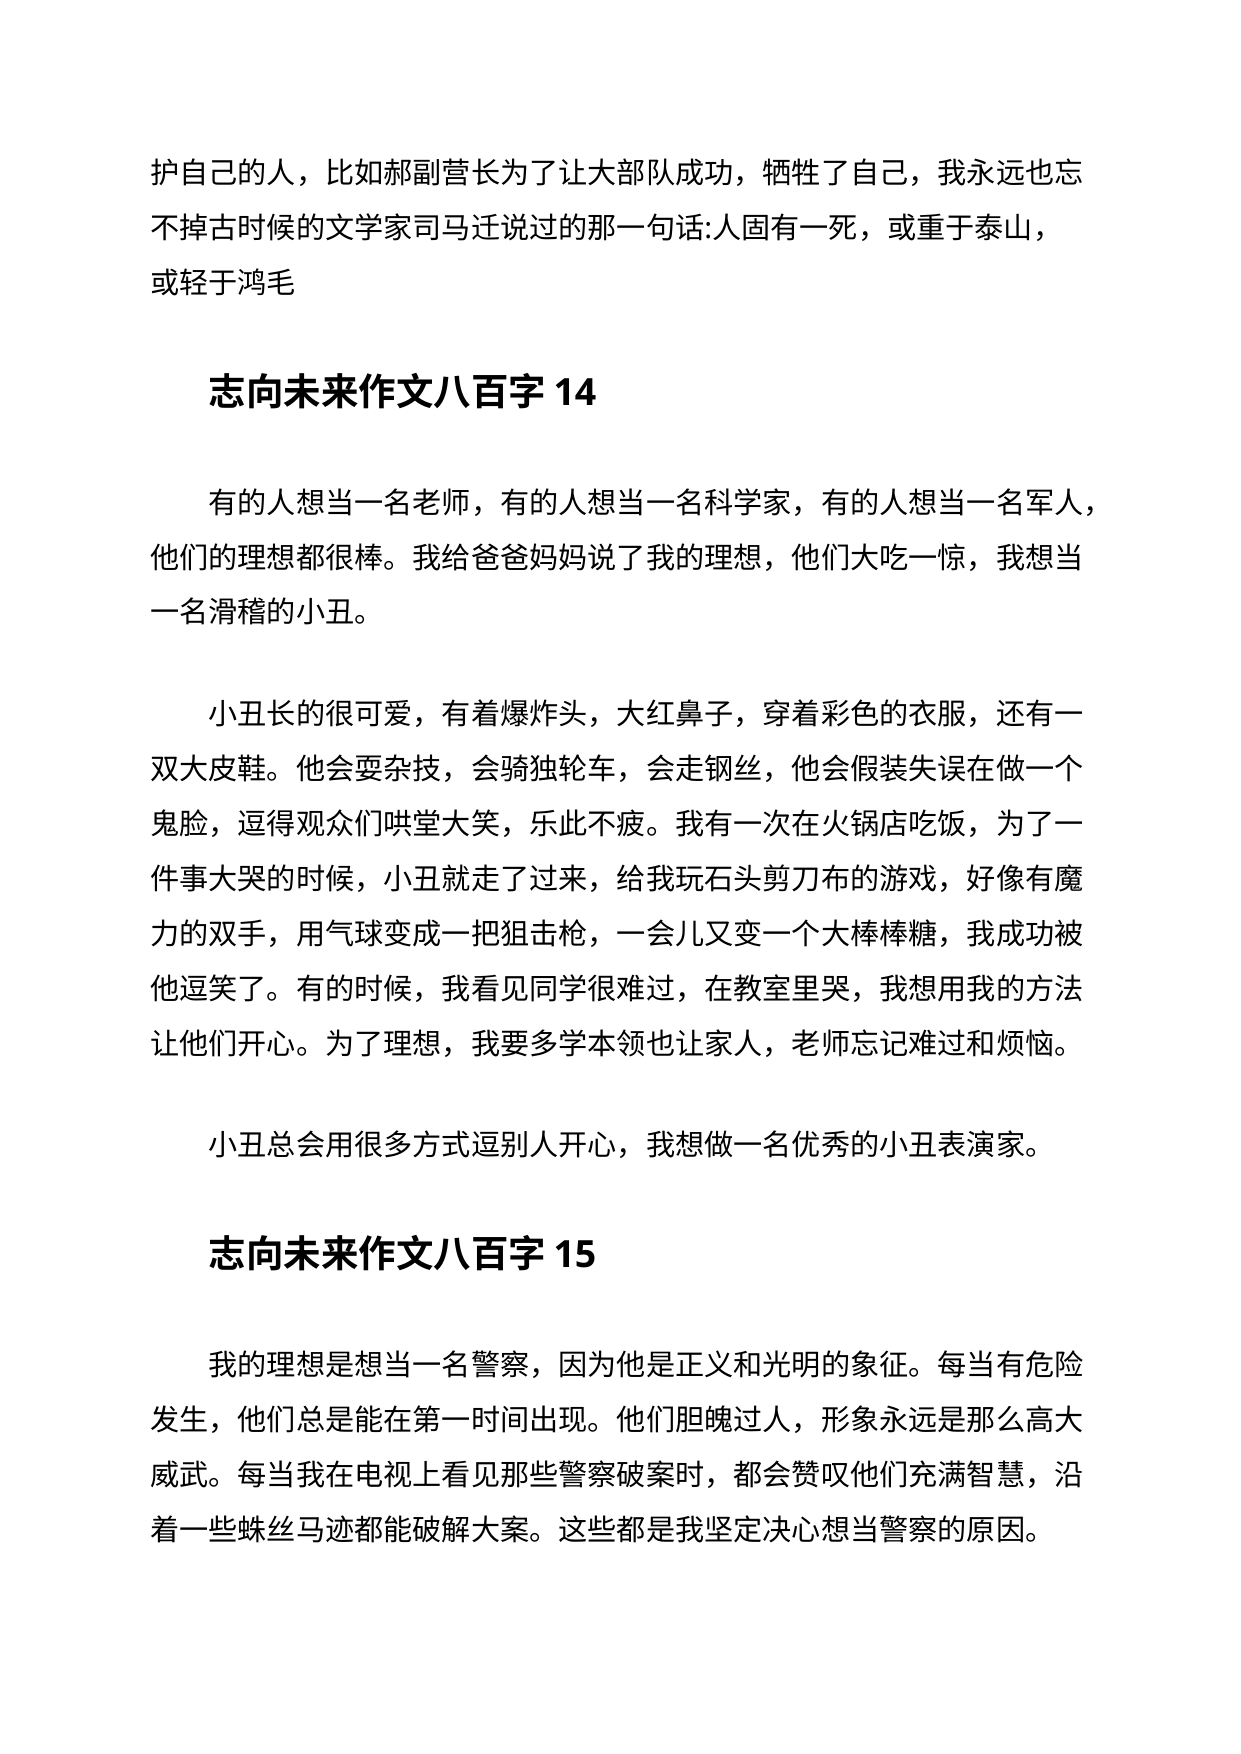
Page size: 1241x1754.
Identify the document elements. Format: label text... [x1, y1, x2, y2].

text 小丑总会用很多方式逗别人开心，我想做一名优秀的小丑表演家。 [150, 1122, 1090, 1164]
text 志向未来作文八百字15 [150, 1224, 1090, 1278]
text 我的理想是想当一名警察，因为他是正义和光明的象征。每当有危险发生，他们总是能在第一时间出现。他们胆魄过人，形象永远是那么高大威武。每当我在电视上看见那些警察破案时，都会赞叹他们充满智慧，沿着一些蛛丝马迹都能破解大案。这些都是我坚定决心想当警察的原因。 [150, 1341, 1090, 1548]
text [150, 150, 1090, 302]
text 小丑长的很可爱，有着爆炸头，大红鼻子，穿着彩色的衣服，还有一双大皮鞋。他会耍杂技，会骑独轮车，会走钢丝，他会假装失误在做一个鬼脸，逗得观众们哄堂大笑，乐此不疲。我有一次在火锅店吃饭，为了一件事大哭的时候，小丑就走了过来，给我玩石头剪刀布的游戏，好像有魔力的双手，用气球变成一把狙击枪，一会儿又变一个大棒棒糖，我成功被他逗笑了。有的时候，我看见同学很难过，在教室里哭，我想用我的方法让他们开心。为了理想，我要多学本领也让家人，老师忘记难过和烦恼。 [150, 691, 1090, 1062]
text 有的人想当一名老师，有的人想当一名科学家，有的人想当一名军人，他们的理想都很棒。我给爸爸妈妈说了我的理想，他们大吃一惊，我想当一名滑稽的小丑。 [150, 479, 1090, 631]
text 志向未来作文八百字14 [150, 362, 1090, 416]
